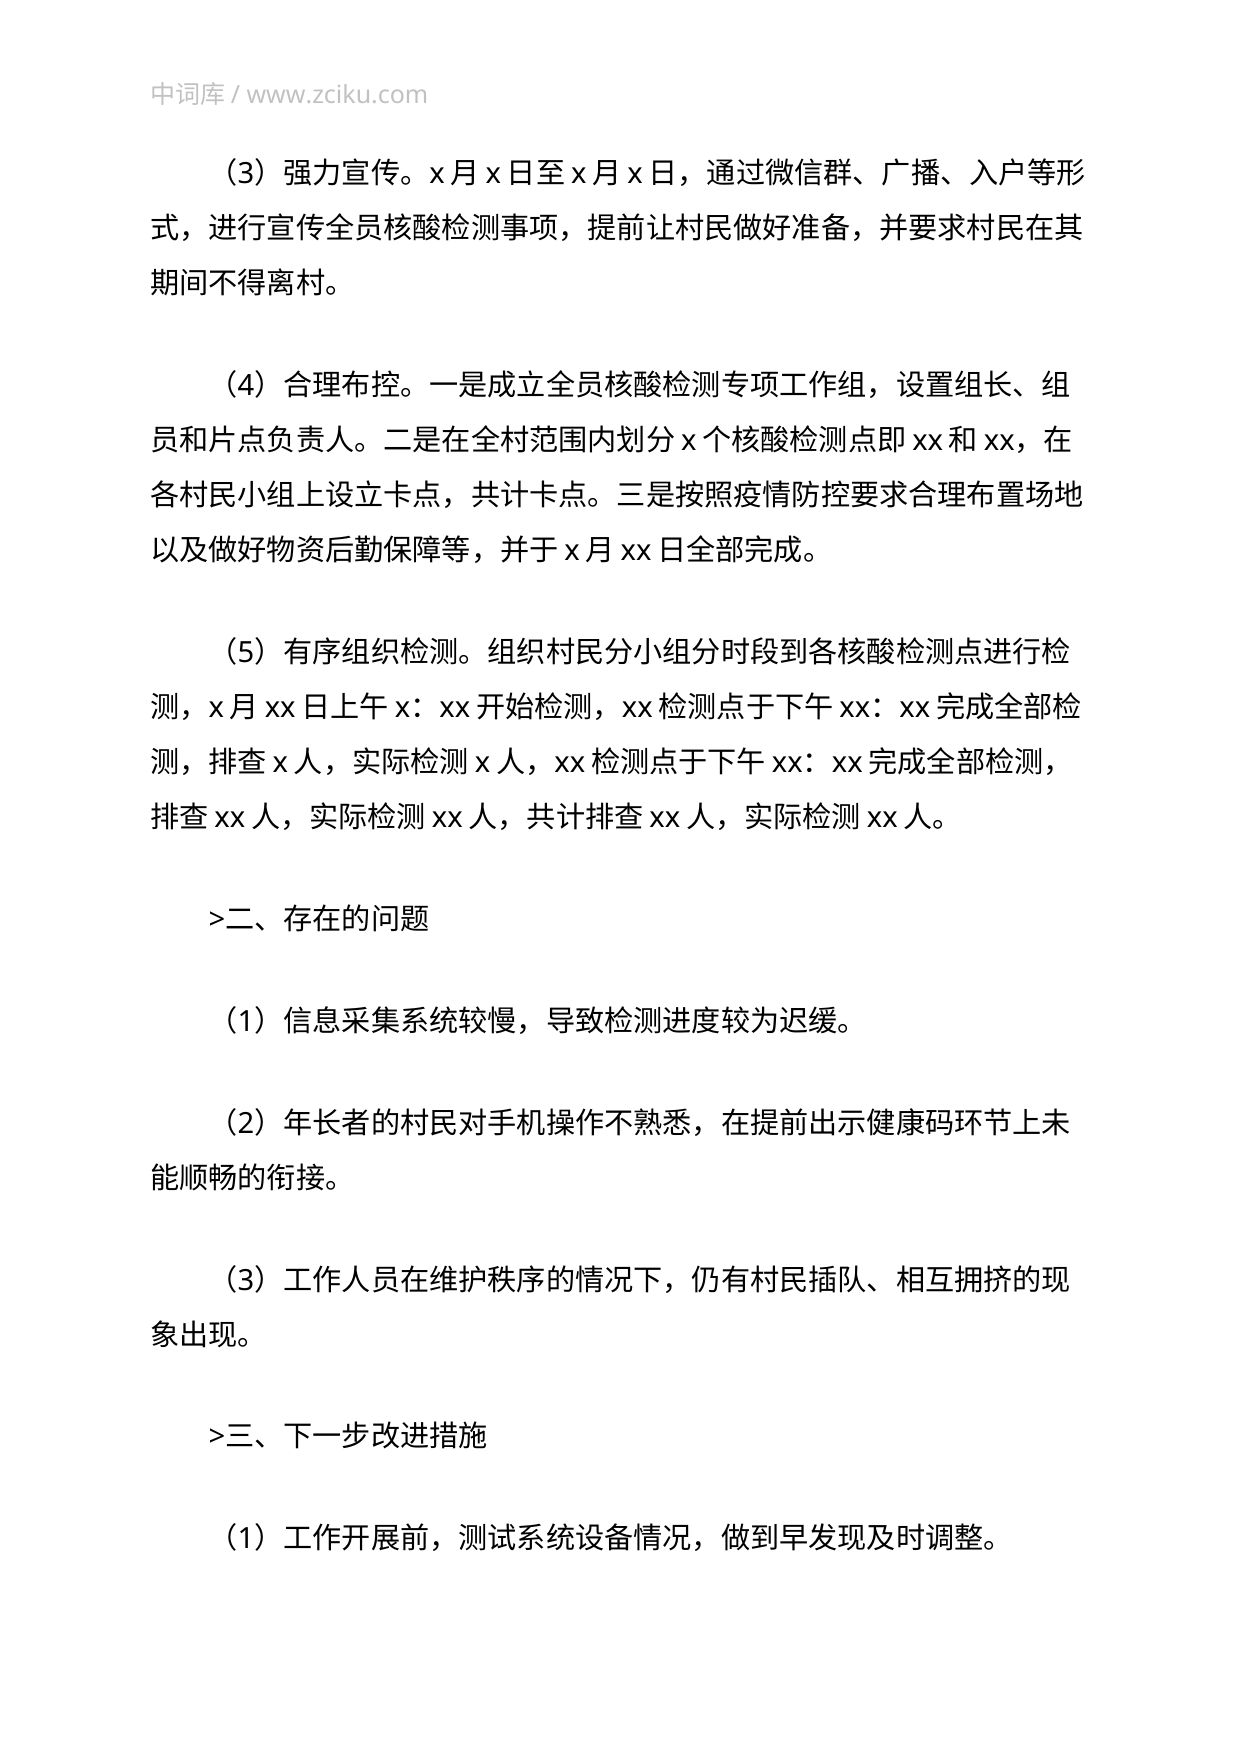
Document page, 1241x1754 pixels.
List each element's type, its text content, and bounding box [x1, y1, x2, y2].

text >三、下一步改进措施 [150, 1413, 1090, 1455]
text （1）工作开展前，测试系统设备情况，做到早发现及时调整。 [150, 1515, 1090, 1557]
text （5）有序组织检测。组织村民分小组分时段到各核酸检测点进行检测，x月xx日上午x：xx开始检测，xx检测点于下午xx：xx完成全部检测，排查x人，实际检测x人，xx检测点于下午xx：xx完成全部检测，排查xx人，实际检测xx人，共计排查xx人，实际检测xx人。 [150, 628, 1090, 836]
text （3）强力宣传。x月x日至x月x日，通过微信群、广播、入户等形式，进行宣传全员核酸检测事项，提前让村民做好准备，并要求村民在其期间不得离村。 [150, 150, 1090, 302]
text （4）合理布控。一是成立全员核酸检测专项工作组，设置组长、组员和片点负责人。二是在全村范围内划分x个核酸检测点即xx和xx，在各村民小组上设立卡点，共计卡点。三是按照疫情防控要求合理布置场地以及做好物资后勤保障等，并于x月xx日全部完成。 [150, 362, 1090, 569]
text （2）年长者的村民对手机操作不熟悉，在提前出示健康码环节上未能顺畅的衔接。 [150, 1099, 1090, 1197]
text （1）信息采集系统较慢，导致检测进度较为迟缓。 [150, 997, 1090, 1040]
text >二、存在的问题 [150, 896, 1090, 938]
text （3）工作人员在维护秩序的情况下，仍有村民插队、相互拥挤的现象出现。 [150, 1256, 1090, 1353]
